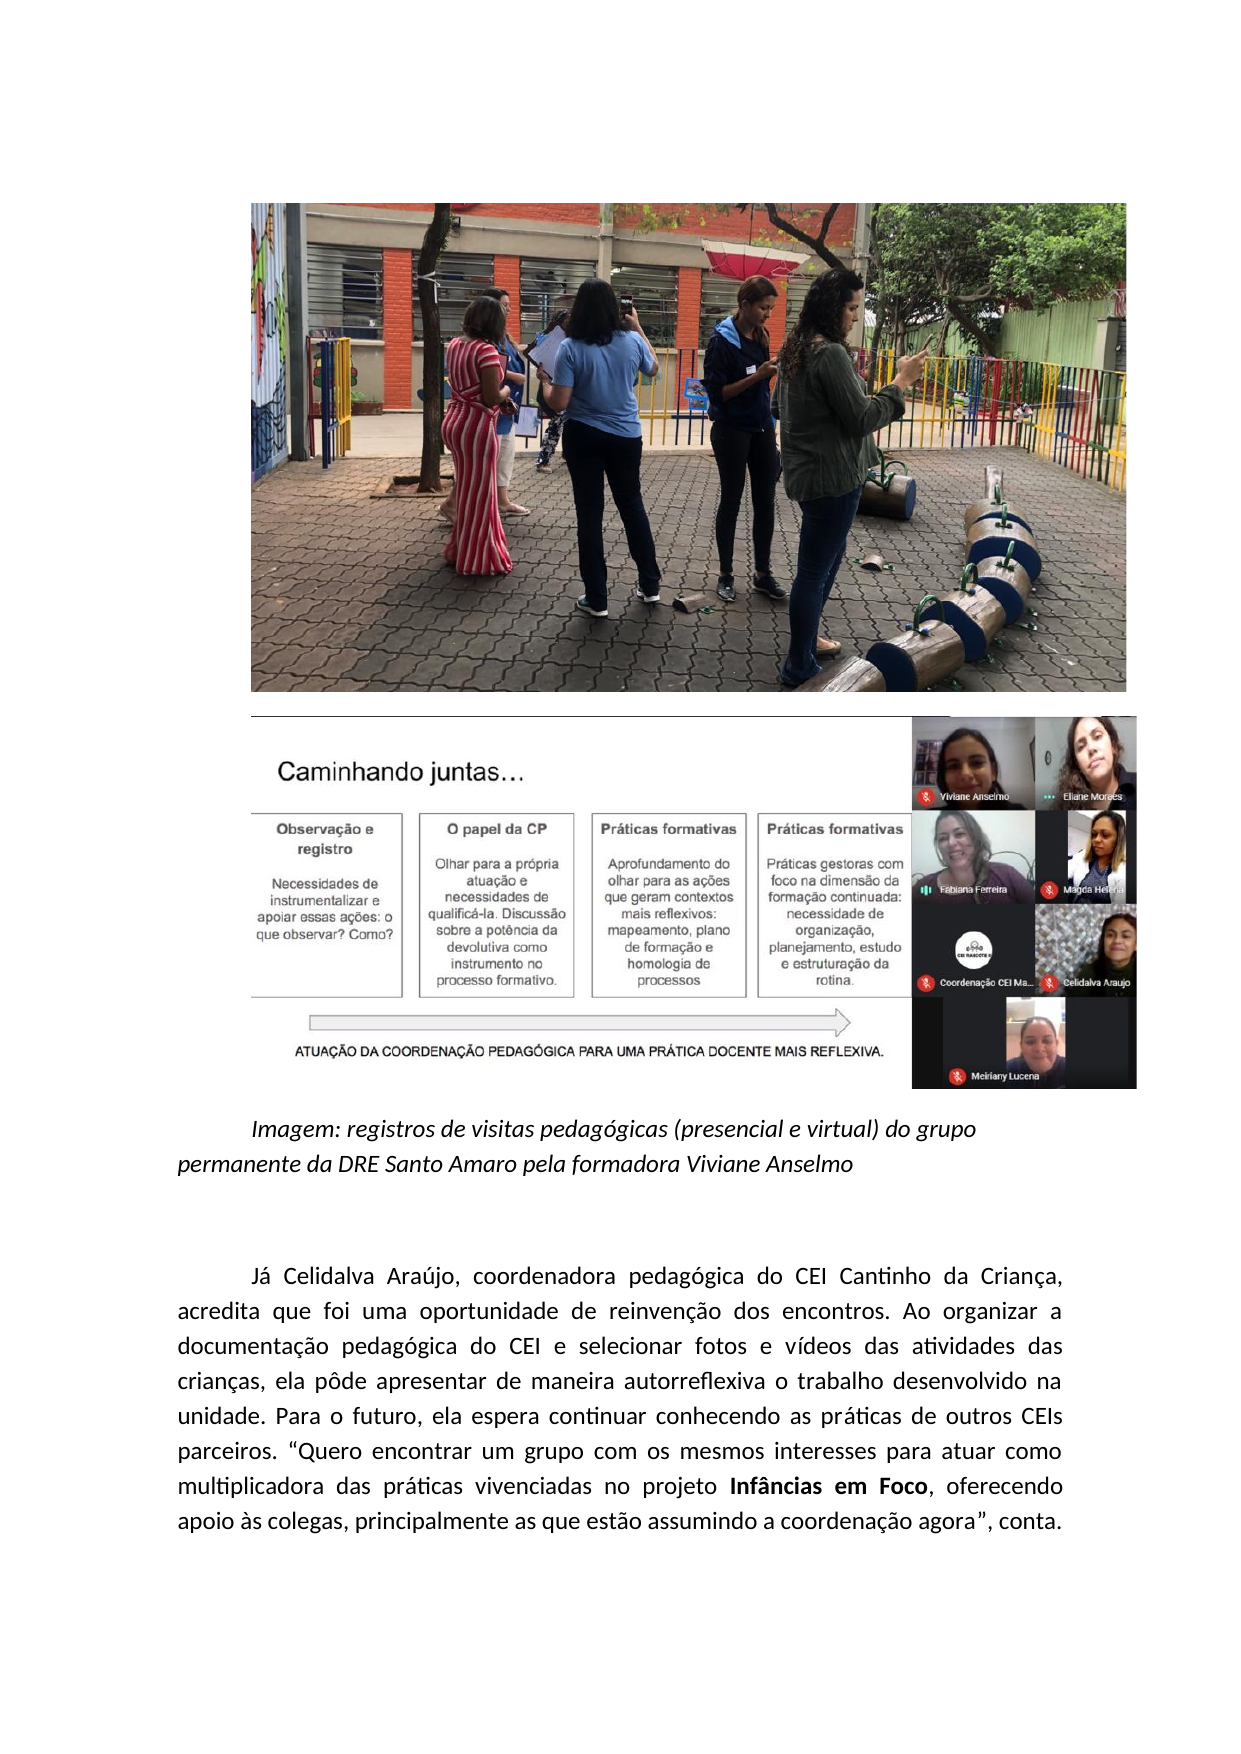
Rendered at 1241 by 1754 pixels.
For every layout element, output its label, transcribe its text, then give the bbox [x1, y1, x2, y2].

picture [251, 716, 1137, 1089]
text Já Celidalva Araújo, coordenadora pedagógica do CEI Cantinho da Criança, acredita que foi uma oportunidade de reinvenção dos encontros. Ao organizar a documentação pedagógica do CEI e selecionar fotos e vídeos das atividades das crianças, ela pôde apresentar de maneira autorreflexiva o trabalho desenvolvido na unidade. Para o futuro, ela espera continuar conhecendo as práticas de outros CEIs parceiros. “Quero encontrar um grupo com os mesmos interesses para atuar como multiplicadora das práticas vivenciadas no projeto Infâncias em Foco, oferecendo apoio às colegas, principalmente as que estão assumindo a coordenação agora”, conta. [177, 1260, 1063, 1536]
text Imagem: registros de visitas pedagógicas (presencial e virtual) do grupo permanente da DRE Santo Amaro pela formadora Viviane Anselmo [177, 1113, 1063, 1179]
picture [251, 203, 1127, 692]
